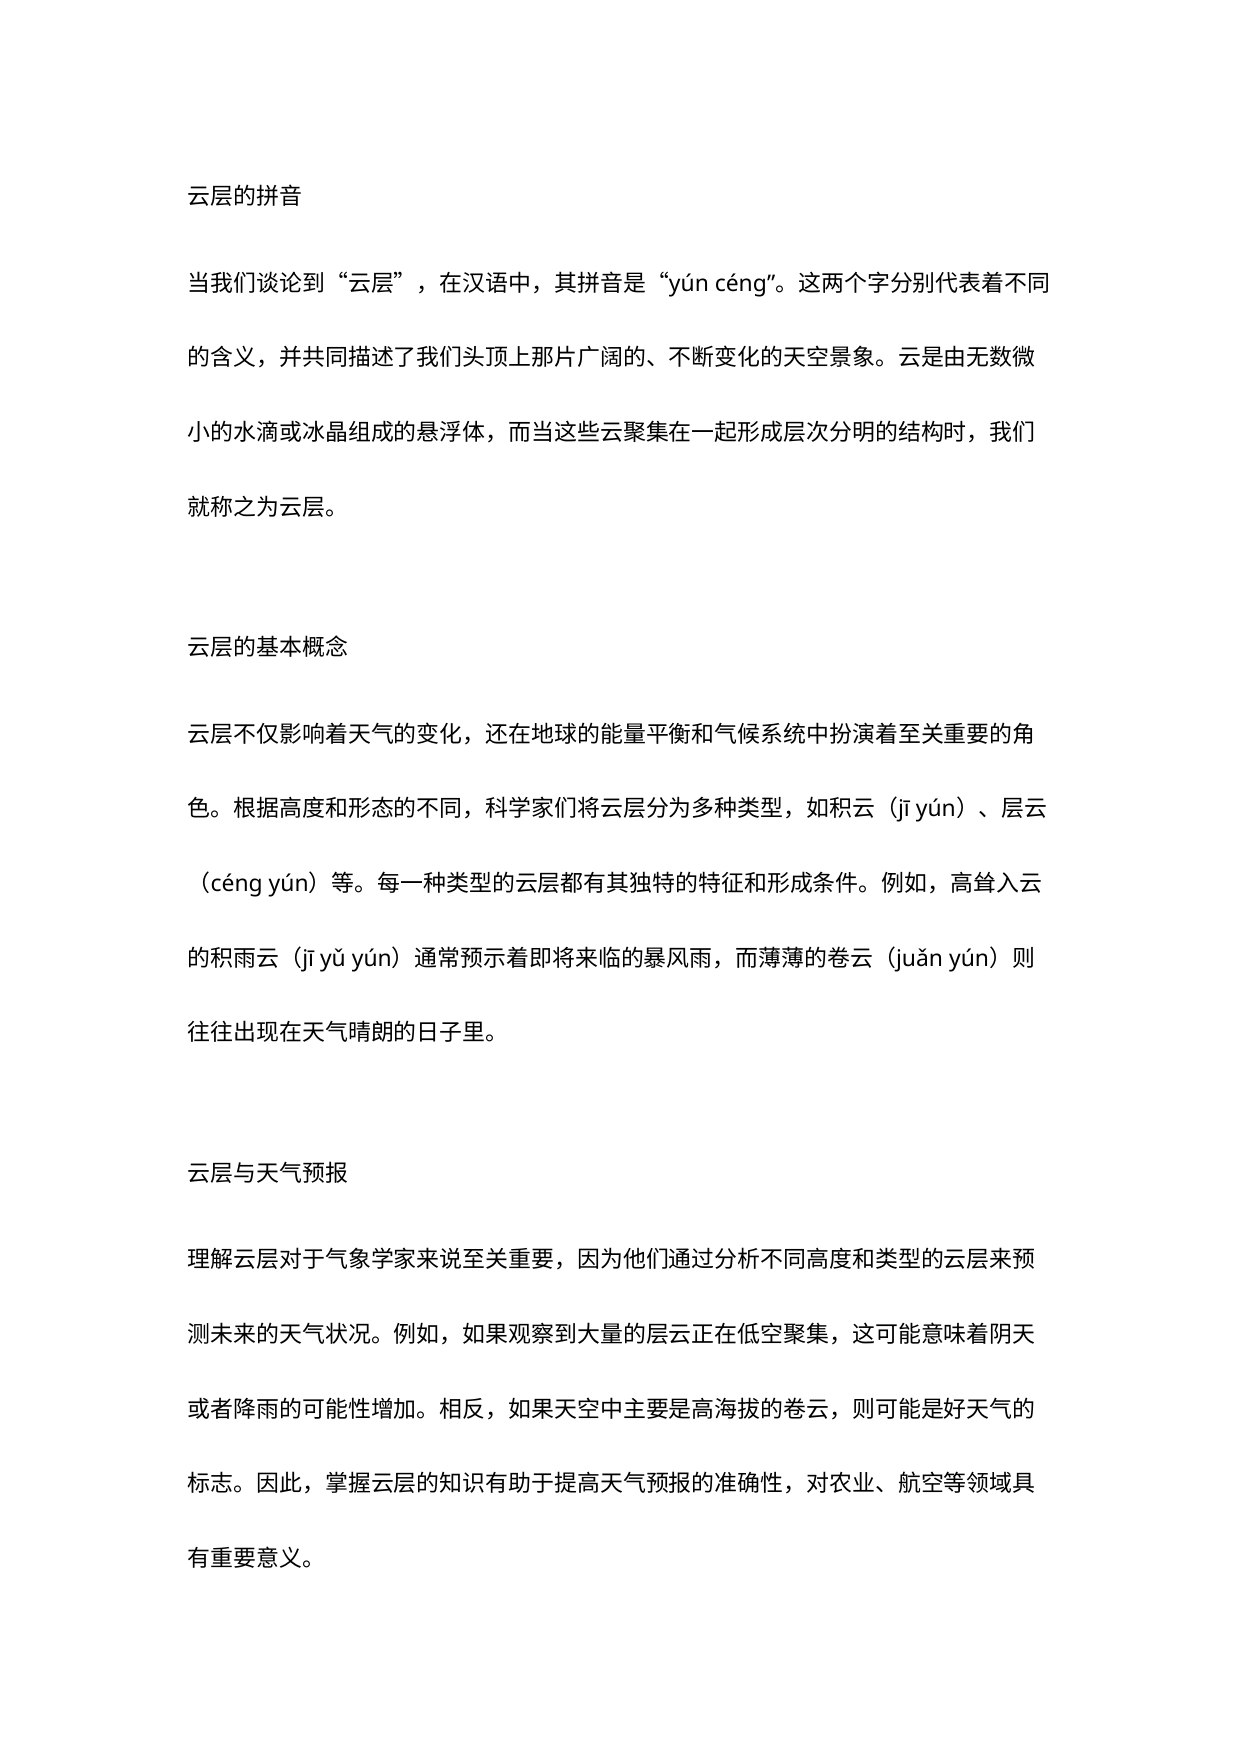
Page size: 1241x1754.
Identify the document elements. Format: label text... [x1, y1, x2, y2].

text 云层不仅影响着天气的变化，还在地球的能量平衡和气候系统中扮演着至关重要的角色。根据高度和形态的不同，科学家们将云层分为多种类型，如积云（jī yún）、层云（céng yún）等。每一种类型的云层都有其独特的特征和形成条件。例如，高耸入云的积雨云（jī yǔ yún）通常预示着即将来临的暴风雨，而薄薄的卷云（juǎn yún）则往往出现在天气晴朗的日子里。 [187, 699, 1053, 1063]
text 云层的拼音 [187, 162, 1053, 227]
text 理解云层对于气象学家来说至关重要，因为他们通过分析不同高度和类型的云层来预测未来的天气状况。例如，如果观察到大量的层云正在低空聚集，这可能意味着阴天或者降雨的可能性增加。相反，如果天空中主要是高海拔的卷云，则可能是好天气的标志。因此，掌握云层的知识有助于提高天气预报的准确性，对农业、航空等领域具有重要意义。 [187, 1225, 1053, 1589]
text 云层与天气预报 [187, 1139, 1053, 1204]
text 云层的基本概念 [187, 613, 1053, 678]
text 当我们谈论到“云层”，在汉语中，其拼音是“yún céng”。这两个字分别代表着不同的含义，并共同描述了我们头顶上那片广阔的、不断变化的天空景象。云是由无数微小的水滴或冰晶组成的悬浮体，而当这些云聚集在一起形成层次分明的结构时，我们就称之为云层。 [187, 248, 1053, 538]
